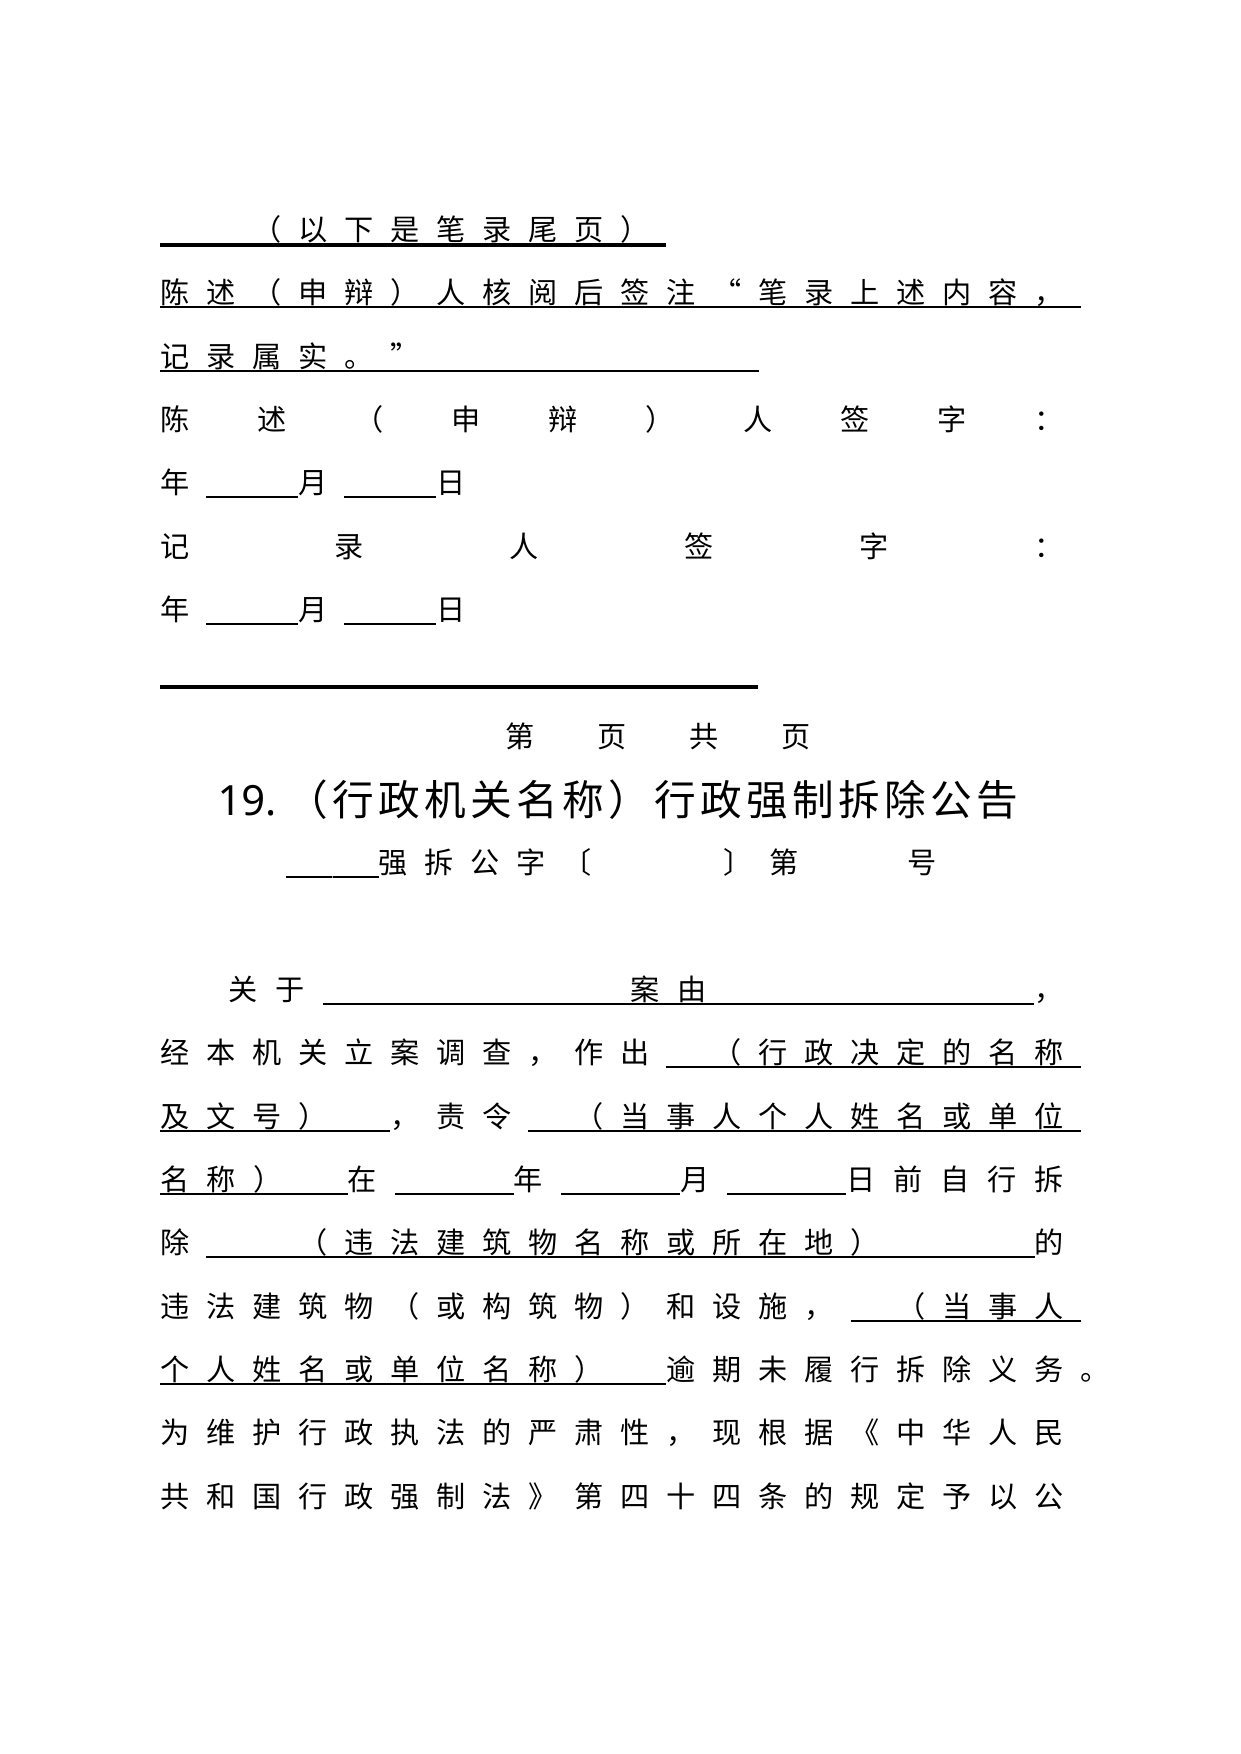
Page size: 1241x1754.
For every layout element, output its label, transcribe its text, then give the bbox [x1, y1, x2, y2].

text 陈述（申辩）人核阅后签注“笔录上述内容，记录属实。” [160, 259, 1081, 306]
subtitle 19.（行政机关名称）行政强制拆除公告 [160, 766, 1081, 829]
text 记录人签字： 年 月 日 [160, 513, 1081, 703]
subtitle 强拆公字〔 〕第 号 [160, 829, 1081, 893]
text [160, 956, 1081, 1526]
text 陈述（申辩）人核阅后签注“笔录上述内容，记录属实。” [160, 308, 1081, 386]
text （以下是笔录尾页） [160, 196, 1081, 259]
text 第 页 共 页 [160, 703, 1081, 766]
text 陈述（申辩）人签字： 年 月 日 [160, 386, 1081, 513]
